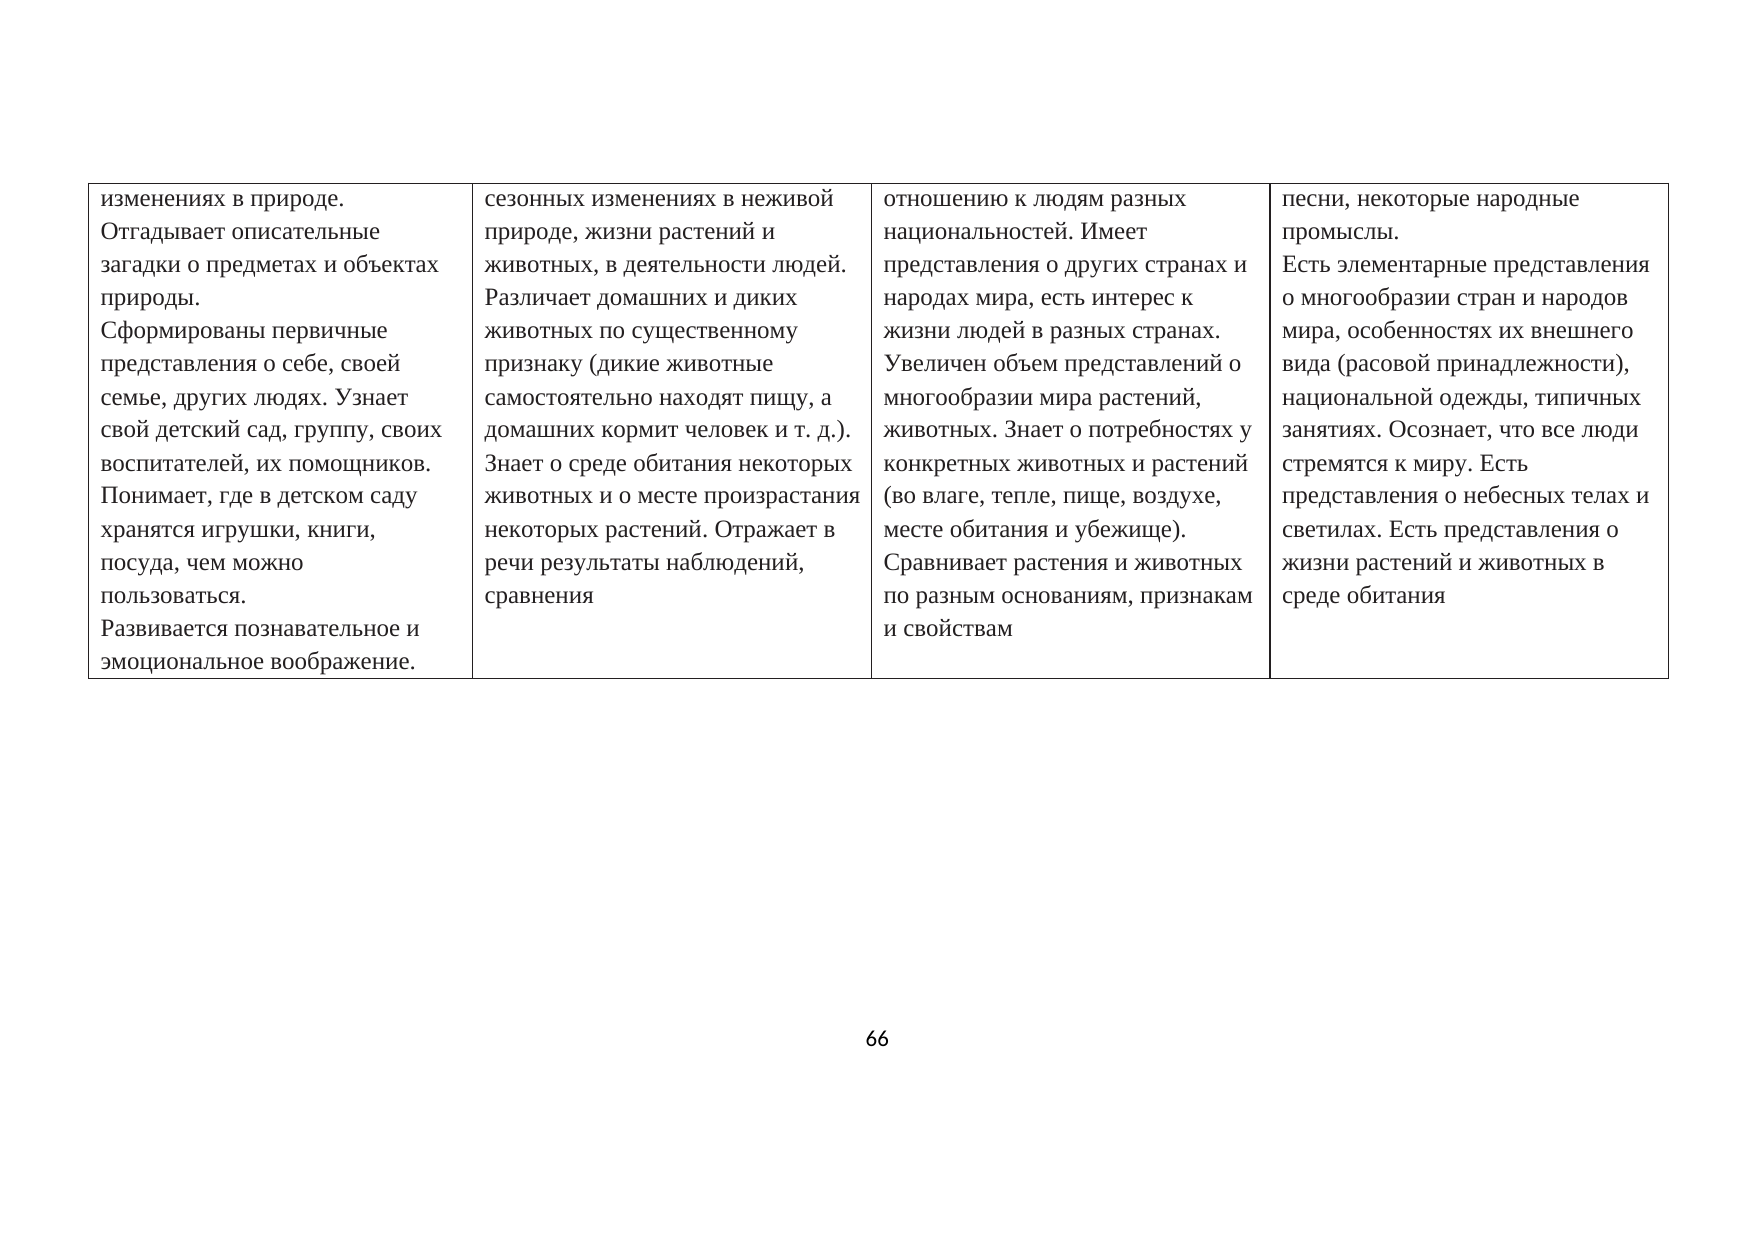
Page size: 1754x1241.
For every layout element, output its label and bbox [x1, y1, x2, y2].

table_cell [89, 184, 472, 678]
table_cell [1271, 184, 1668, 678]
table_cell [473, 184, 871, 678]
table_cell [872, 184, 1269, 678]
